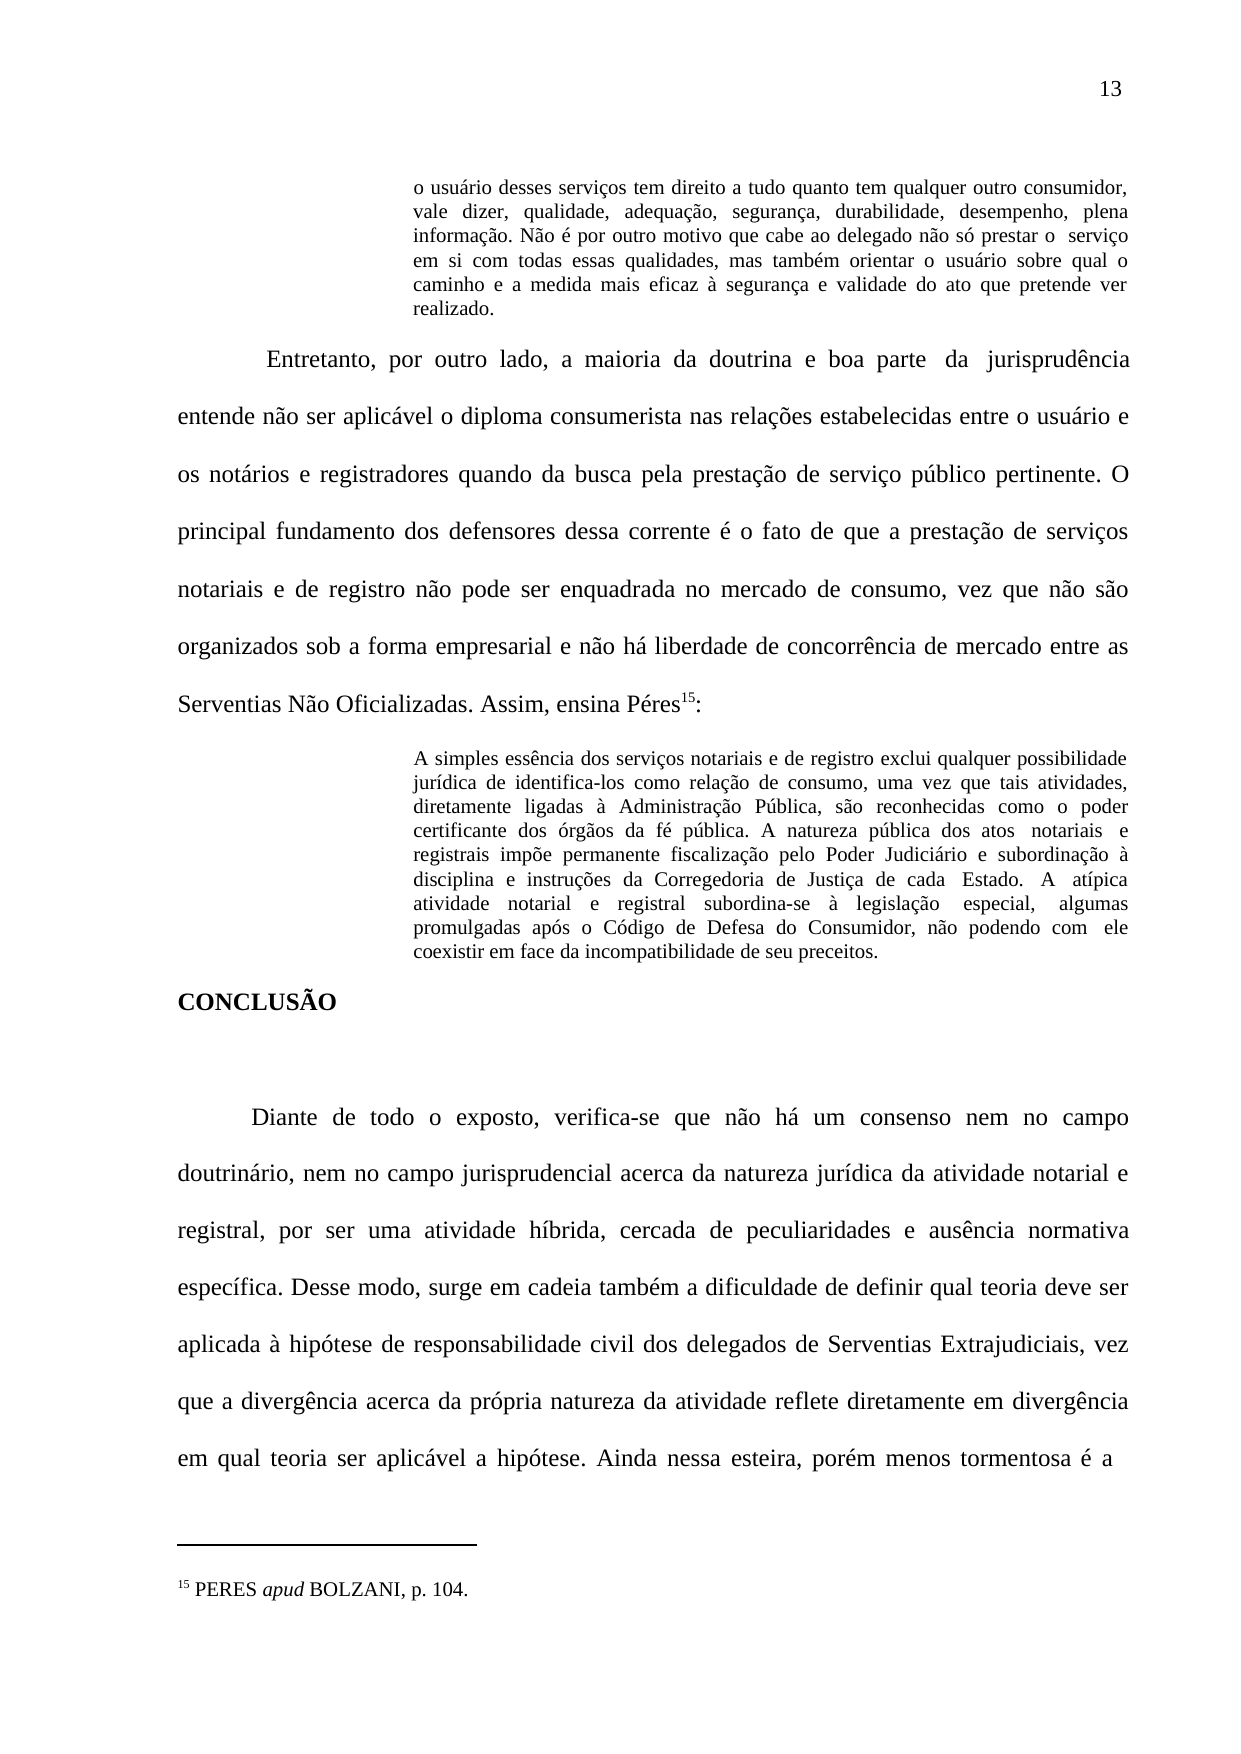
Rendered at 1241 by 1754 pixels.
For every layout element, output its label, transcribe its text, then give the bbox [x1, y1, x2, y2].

text Diante de todo o exposto, verifica-se que não há um consenso nem no campo doutrinário, nem no campo jurisprudencial acerca da natureza jurídica da atividade notarial e registral, por ser uma atividade híbrida, cercada de peculiaridades e ausência normativa específica. Desse modo, surge em cadeia também a dificuldade de definir qual teoria deve ser aplicada à hipótese de responsabilidade civil dos delegados de Serventias Extrajudiciais, vez que a divergência acerca da própria natureza da atividade reflete diretamente em divergência em qual teoria ser aplicável a hipótese. Ainda nessa esteira, porém menos tormentosa é a [177, 1102, 1129, 1472]
text o usuário desses serviços tem direito a tudo quanto tem qualquer outro consumidor, vale dizer, qualidade, adequação, segurança, durabilidade, desempenho, plena informação. Não é por outro motivo que cabe ao delegado não só prestar o serviço em si com todas essas qualidades, mas também orientar o usuário sobre qual o caminho e a medida mais eficaz à segurança e validade do ato que pretende ver realizado. [413, 175, 1128, 320]
subtitle CONCLUSÃO [177, 987, 1142, 1016]
text 15 PERES apud BOLZANI, p. 104. [177, 1577, 1142, 1601]
text Entretanto, por outro lado, a maioria da doutrina e boa parte da jurisprudência entende não ser aplicável o diploma consumerista nas relações estabelecidas entre o usuário e os notários e registradores quando da busca pela prestação de serviço público pertinente. O principal fundamento dos defensores dessa corrente é o fato de que a prestação de serviços notariais e de registro não pode ser enquadrada no mercado de consumo, vez que não são organizados sob a forma empresarial e não há liberdade de concorrência de mercado entre as Serventias Não Oficializadas. Assim, ensina Péres15: [177, 344, 1130, 717]
text A simples essência dos serviços notariais e de registro exclui qualquer possibilidade jurídica de identifica-los como relação de consumo, uma vez que tais atividades, diretamente ligadas à Administração Pública, são reconhecidas como o poder certificante dos órgãos da fé pública. A natureza pública dos atos notariais e registrais impõe permanente fiscalização pelo Poder Judiciário e subordinação à disciplina e instruções da Corregedoria de Justiça de cada Estado. A atípica atividade notarial e registral subordina-se à legislação especial, algumas promulgadas após o Código de Defesa do Consumidor, não podendo com ele coexistir em face da incompatibilidade de seu preceitos. [413, 746, 1129, 963]
